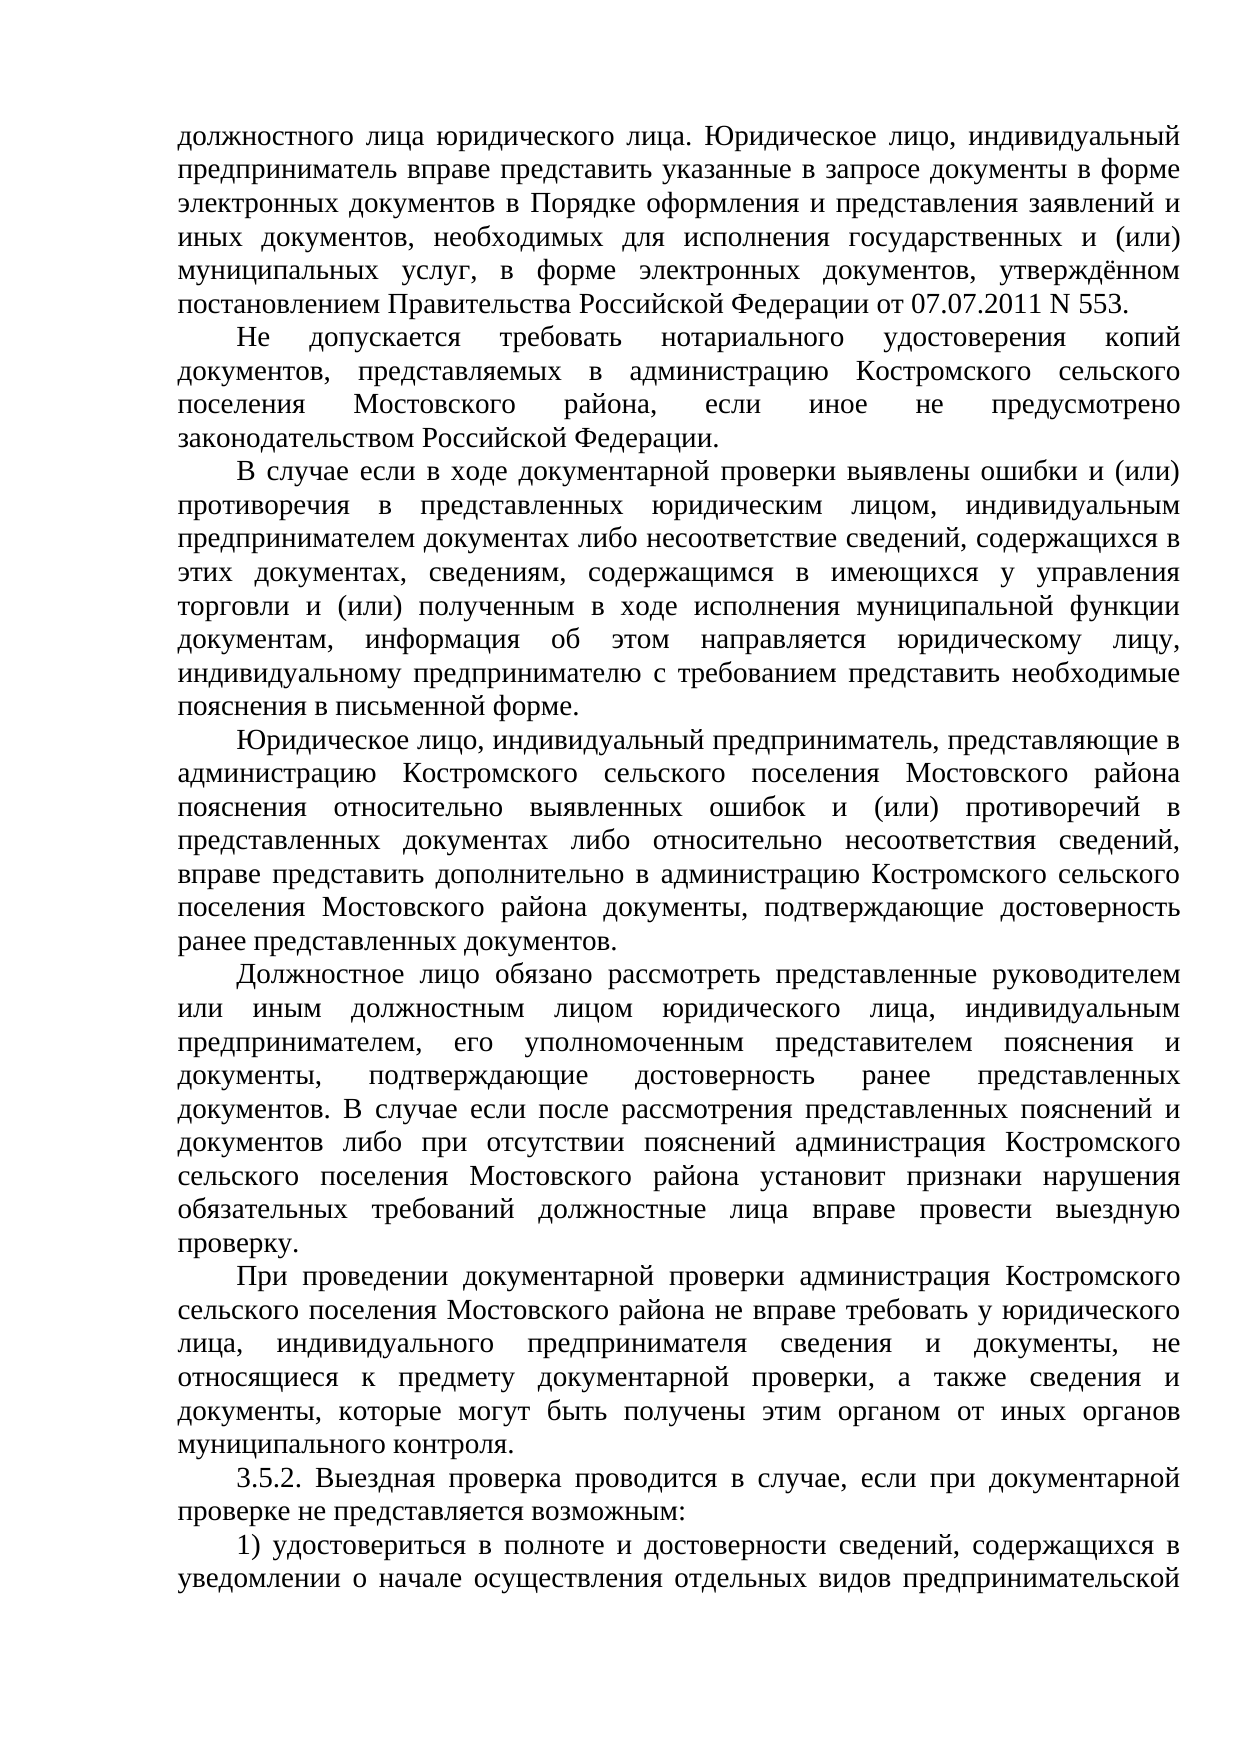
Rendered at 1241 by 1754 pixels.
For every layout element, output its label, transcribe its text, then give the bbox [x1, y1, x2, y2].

text При проведении документарной проверки администрация Костромского сельского поселения Мостовского района не вправе требовать у юридического лица, индивидуального предпринимателя сведения и документы, не относящиеся к предмету документарной проверки, а также сведения и документы, которые могут быть получены этим органом от иных органов муниципального контроля. [177, 1258, 1181, 1460]
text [177, 1527, 1181, 1594]
text Должностное лицо обязано рассмотреть представленные руководителем или иным должностным лицом юридического лица, индивидуальным предпринимателем, его уполномоченным представителем пояснения и документы, подтверждающие достоверность ранее представленных документов. В случае если после рассмотрения представленных пояснений и документов либо при отсутствии пояснений администрация Костромского сельского поселения Мостовского района установит признаки нарушения обязательных требований должностные лица вправе провести выездную проверку. [177, 957, 1181, 1258]
text Не допускается требовать нотариального удостоверения копий документов, представляемых в администрацию Костромского сельского поселения Мостовского района, если иное не предусмотрено законодательством Российской Федерации. [177, 319, 1181, 453]
text 3.5.2. Выездная проверка проводится в случае, если при документарной проверке не представляется возможным: [177, 1460, 1181, 1527]
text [177, 118, 1181, 319]
text Юридическое лицо, индивидуальный предприниматель, представляющие в администрацию Костромского сельского поселения Мостовского района пояснения относительно выявленных ошибок и (или) противоречий в представленных документах либо относительно несоответствия сведений, вправе представить дополнительно в администрацию Костромского сельского поселения Мостовского района документы, подтверждающие достоверность ранее представленных документов. [177, 722, 1181, 957]
text В случае если в ходе документарной проверки выявлены ошибки и (или) противоречия в представленных юридическим лицом, индивидуальным предпринимателем документах либо несоответствие сведений, содержащихся в этих документах, сведениям, содержащимся в имеющихся у управления торговли и (или) полученным в ходе исполнения муниципальной функции документам, информация об этом направляется юридическому лицу, индивидуальному предпринимателю с требованием представить необходимые пояснения в письменной форме. [177, 453, 1181, 722]
